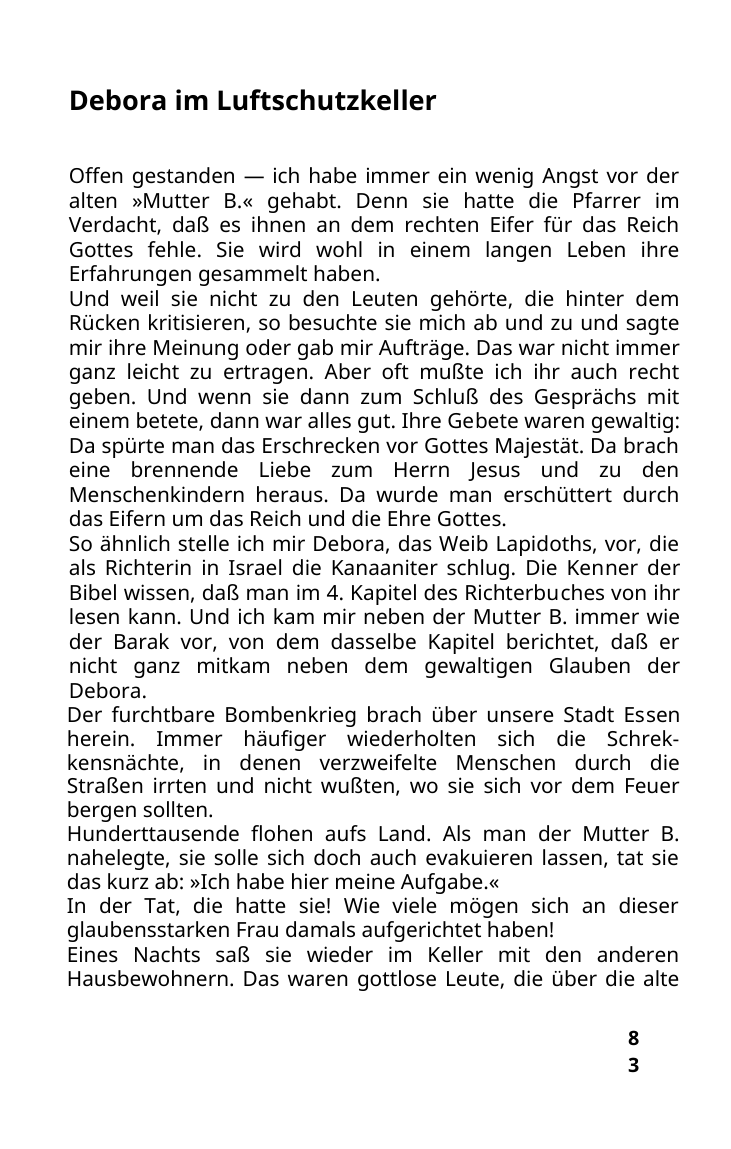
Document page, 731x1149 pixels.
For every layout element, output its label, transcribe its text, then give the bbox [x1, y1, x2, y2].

text Und weil sie nicht zu den Leuten gehörte, die hinter dem Rücken kritisieren, so besuchte sie mich ab und zu und sagte mir ihre Meinung oder gab mir Aufträge. Das war nicht immer ganz leicht zu ertragen. Aber oft mußte ich ihr auch recht geben. Und wenn sie dann zum Schluß des Gesprächs mit einem betete, dann war alles gut. Ihre Gebete waren gewaltig: Da spürte man das Erschrecken vor Gottes Majestät. Da brach eine brennende Liebe zum Herrn Jesus und zu den Menschenkindern heraus. Da wurde man erschüttert durch das Eifern um das Reich und die Ehre Gottes. [69, 287, 680, 532]
text So ähnlich stelle ich mir Debora, das Weib Lapidoths, vor, die als Richterin in Israel die Kanaaniter schlug. Die Kenner der Bibel wissen, daß man im 4. Kapitel des Richterbuches von ihr lesen kann. Und ich kam mir neben der Mutter B. immer wie der Barak vor, von dem dasselbe Kapitel berichtet, daß er nicht ganz mitkam neben dem gewaltigen Glauben der Debora. [69, 532, 680, 703]
subtitle Debora im Luftschutzkeller [69, 89, 730, 116]
text In der Tat, die hatte sie! Wie viele mögen sich an dieser glaubensstarken Frau damals aufgerichtet haben! [67, 894, 680, 942]
text Der furchtbare Bombenkrieg brach über unsere Stadt Essen herein. Immer häufiger wiederholten sich die Schrek- kensnächte, in denen verzweifelte Menschen durch die Straßen irrten und nicht wußten, wo sie sich vor dem Feuer bergen sollten. [67, 703, 680, 823]
text Offen gestanden — ich habe immer ein wenig Angst vor der alten »Mutter B.« gehabt. Denn sie hatte die Pfarrer im Verdacht, daß es ihnen an dem rechten Eifer für das Reich Gottes fehle. Sie wird wohl in einem langen Leben ihre Erfahrungen gesammelt haben. [69, 164, 680, 287]
text Hunderttausende flohen aufs Land. Als man der Mutter B. nahelegte, sie solle sich doch auch evakuieren lassen, tat sie das kurz ab: »Ich habe hier meine Aufgabe.« [67, 823, 680, 894]
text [67, 942, 680, 991]
